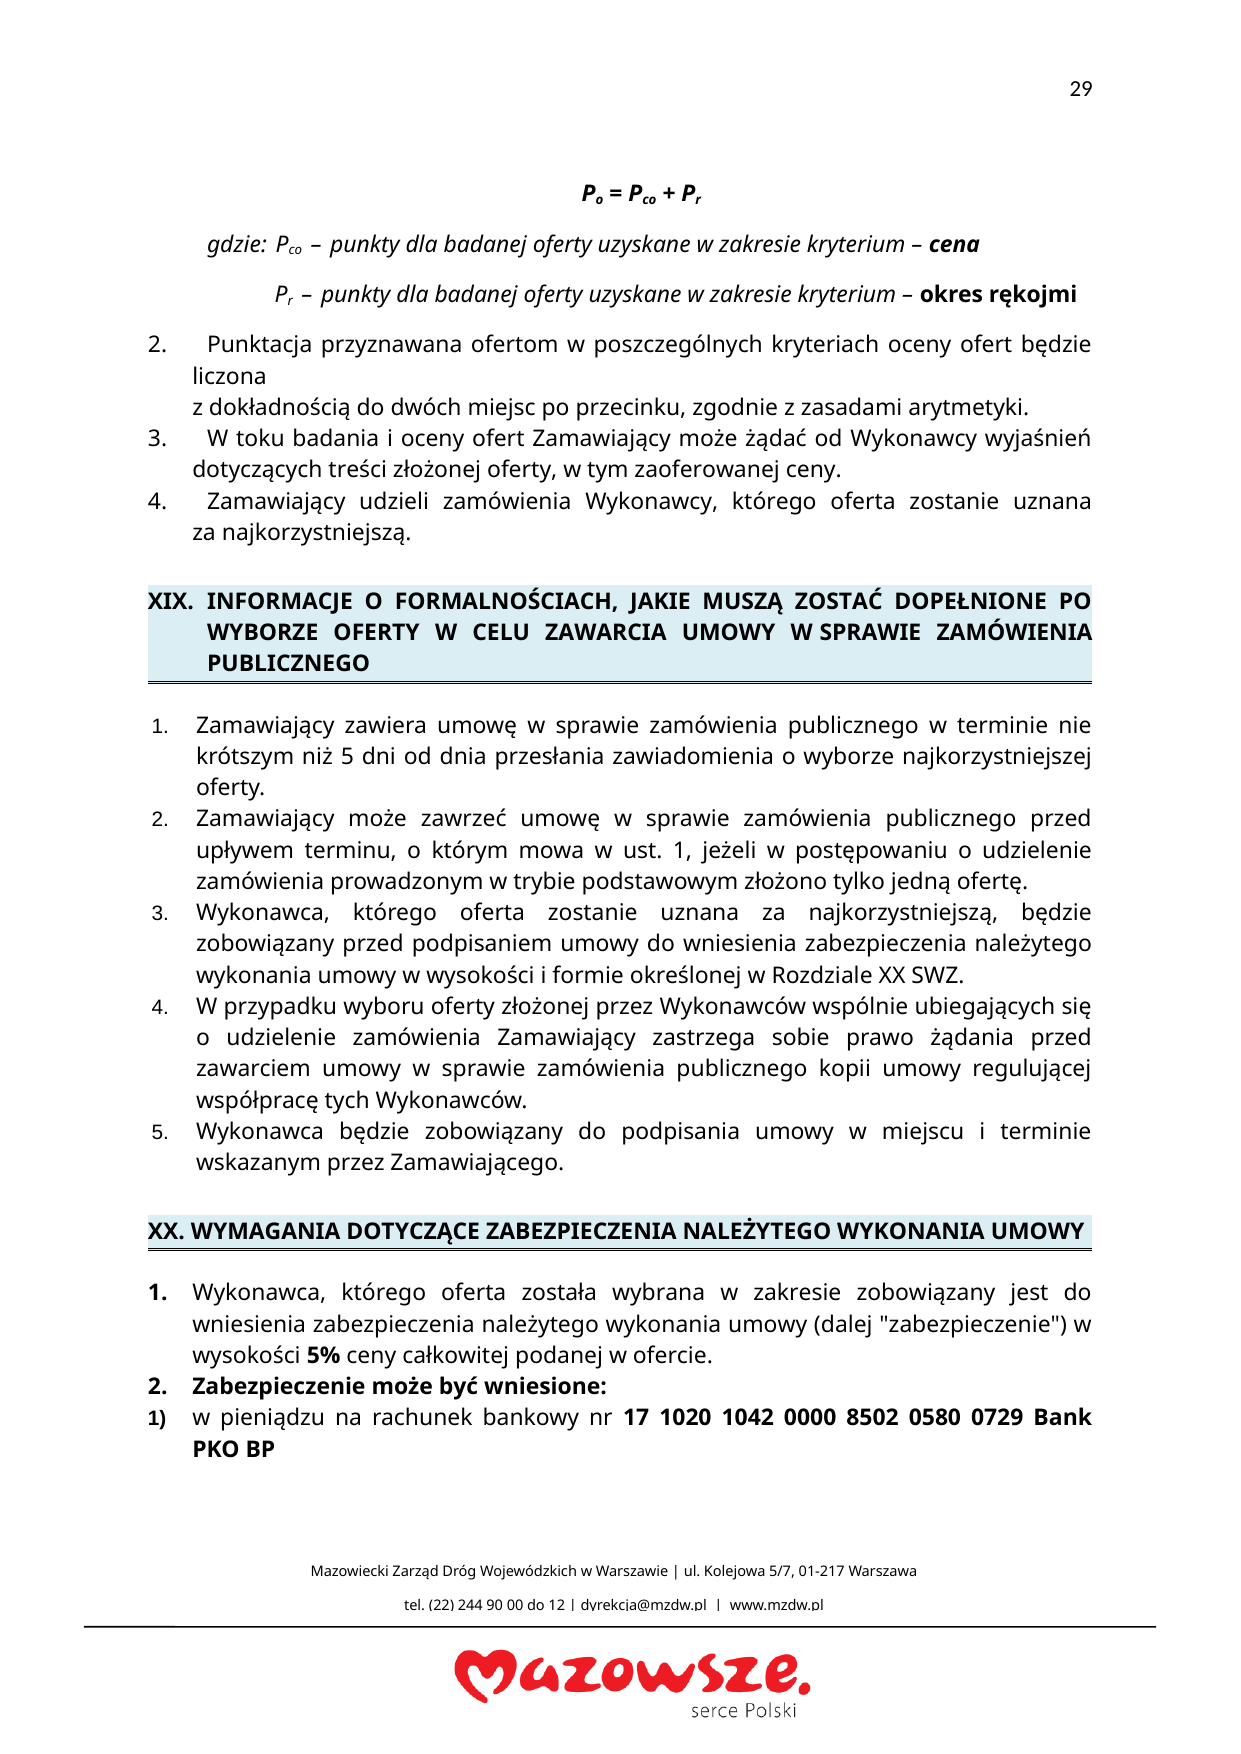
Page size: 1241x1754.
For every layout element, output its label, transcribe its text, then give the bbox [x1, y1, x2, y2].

list w pieniądzu na rachunek bankowy nr 17 1020 1042 0000 8502 0580 0729 Bank PKO BP [148, 1401, 1092, 1464]
list Zamawiający może zawrzeć umowę w sprawie zamówienia publicznego przed upływem terminu, o którym mowa w ust. 1, jeżeli w postępowaniu o udzielenie zamówienia prowadzonym w trybie podstawowym złożono tylko jedną ofertę. [151, 802, 1092, 896]
list W przypadku wyboru oferty złożonej przez Wykonawców wspólnie ubiegających się o udzielenie zamówienia Zamawiający zastrzega sobie prawo żądania przed zawarciem umowy w sprawie zamówienia publicznego kopii umowy regulującej współpracę tych Wykonawców. [151, 990, 1092, 1115]
list Wykonawca, którego oferta zostanie uznana za najkorzystniejszą, będzie zobowiązany przed podpisaniem umowy do wniesienia zabezpieczenia należytego wykonania umowy w wysokości i formie określonej w Rozdziale XX SWZ. [151, 896, 1092, 990]
text Pr – punkty dla badanej oferty uzyskane w zakresie kryterium – okres rękojmi [266, 278, 1092, 309]
picture [0, 1609, 1241, 1754]
subtitle Zamawiający udzieli zamówienia Wykonawcy, którego oferta zostanie uznana za najkorzystniejszą. [148, 485, 1092, 547]
text XIX. INFORMACJE O FORMALNOŚCIACH, JAKIE MUSZĄ ZOSTAĆ DOPEŁNIONE PO WYBORZE OFERTY W CELU ZAWARCIA UMOWY W SPRAWIE ZAMÓWIENIA PUBLICZNEGO [148, 585, 1092, 681]
text XX. WYMAGANIA DOTYCZĄCE ZABEZPIECZENIA NALEŻYTEGO WYKONANIA UMOWY [148, 1215, 1092, 1248]
text Po = Pco + Pr [192, 177, 1093, 208]
subtitle W toku badania i oceny ofert Zamawiający może żądać od Wykonawcy wyjaśnień dotyczących treści złożonej oferty, w tym zaoferowanej ceny. [148, 422, 1092, 485]
list Wykonawca będzie zobowiązany do podpisania umowy w miejscu i terminie wskazanym przez Zamawiającego. [151, 1115, 1092, 1177]
subtitle Punktacja przyznawana ofertom w poszczególnych kryteriach oceny ofert będzie liczona z dokładnością do dwóch miejsc po przecinku, zgodnie z zasadami arytmetyki. [148, 328, 1092, 422]
text gdzie: Pco – punkty dla badanej oferty uzyskane w zakresie kryterium – cena [207, 228, 1092, 259]
list Zamawiający zawiera umowę w sprawie zamówienia publicznego w terminie nie krótszym niż 5 dni od dnia przesłania zawiadomienia o wyborze najkorzystniejszej oferty. [151, 709, 1092, 802]
list Wykonawca, którego oferta została wybrana w zakresie zobowiązany jest do wniesienia zabezpieczenia należytego wykonania umowy (dalej "zabezpieczenie") w wysokości 5% ceny całkowitej podanej w ofercie. [148, 1276, 1092, 1370]
list Zabezpieczenie może być wniesione: [148, 1370, 1092, 1401]
